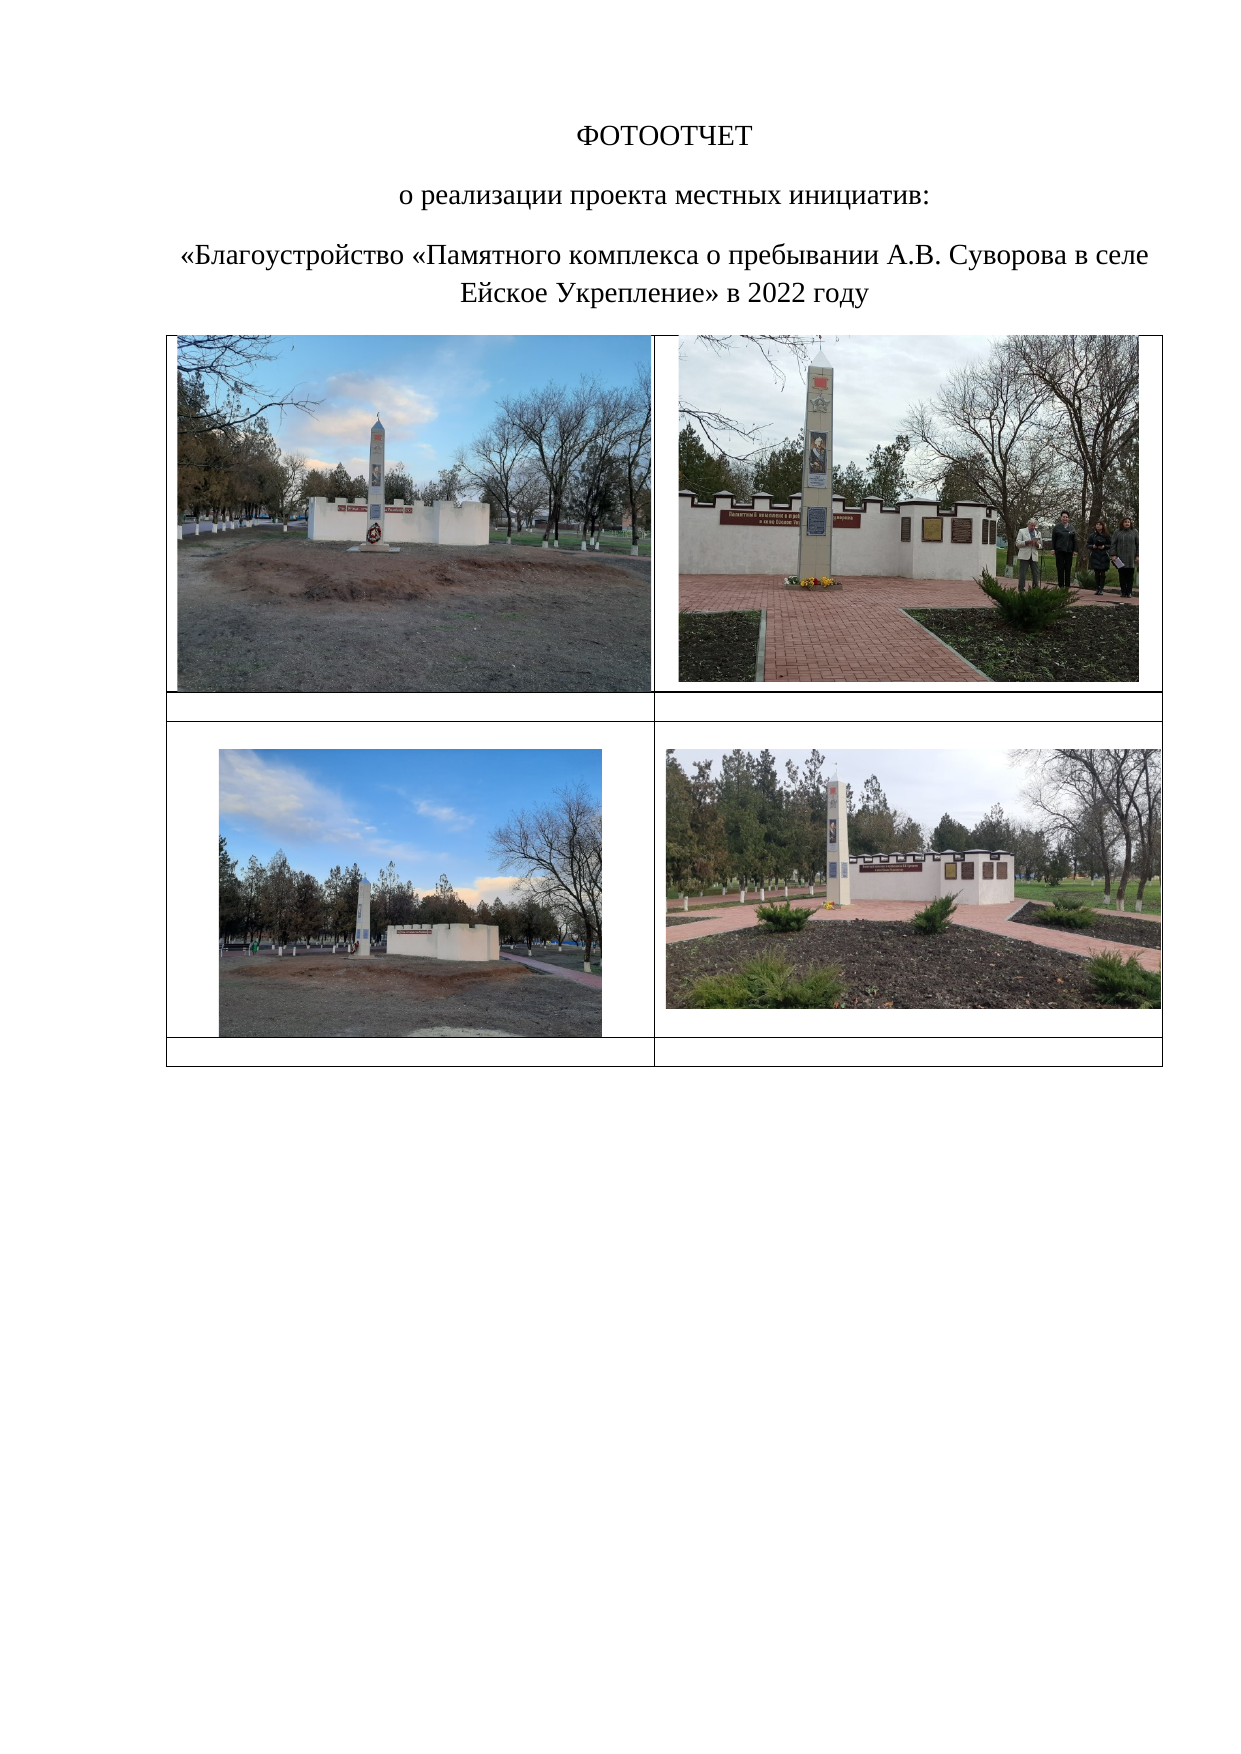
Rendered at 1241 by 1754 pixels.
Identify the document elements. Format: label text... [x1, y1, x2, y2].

text «Благоустройство «Памятного комплекса о пребывании А.В. Суворова в селе Ейское Укрепление» в 2022 году [177, 237, 1152, 309]
table_header [655, 336, 1162, 691]
text ФОТООТЧЕТ [177, 118, 1152, 152]
picture [678, 335, 1139, 682]
table_cell [167, 693, 654, 721]
table_cell [655, 1038, 1162, 1066]
table_cell [167, 1038, 654, 1066]
table_cell [167, 722, 654, 1037]
text о реализации проекта местных инициатив: [177, 177, 1152, 211]
picture [177, 335, 652, 692]
table_cell [655, 693, 1162, 721]
table_cell [655, 722, 1162, 1037]
table_header [167, 336, 177, 691]
picture [665, 749, 1161, 1009]
picture [218, 749, 602, 1037]
